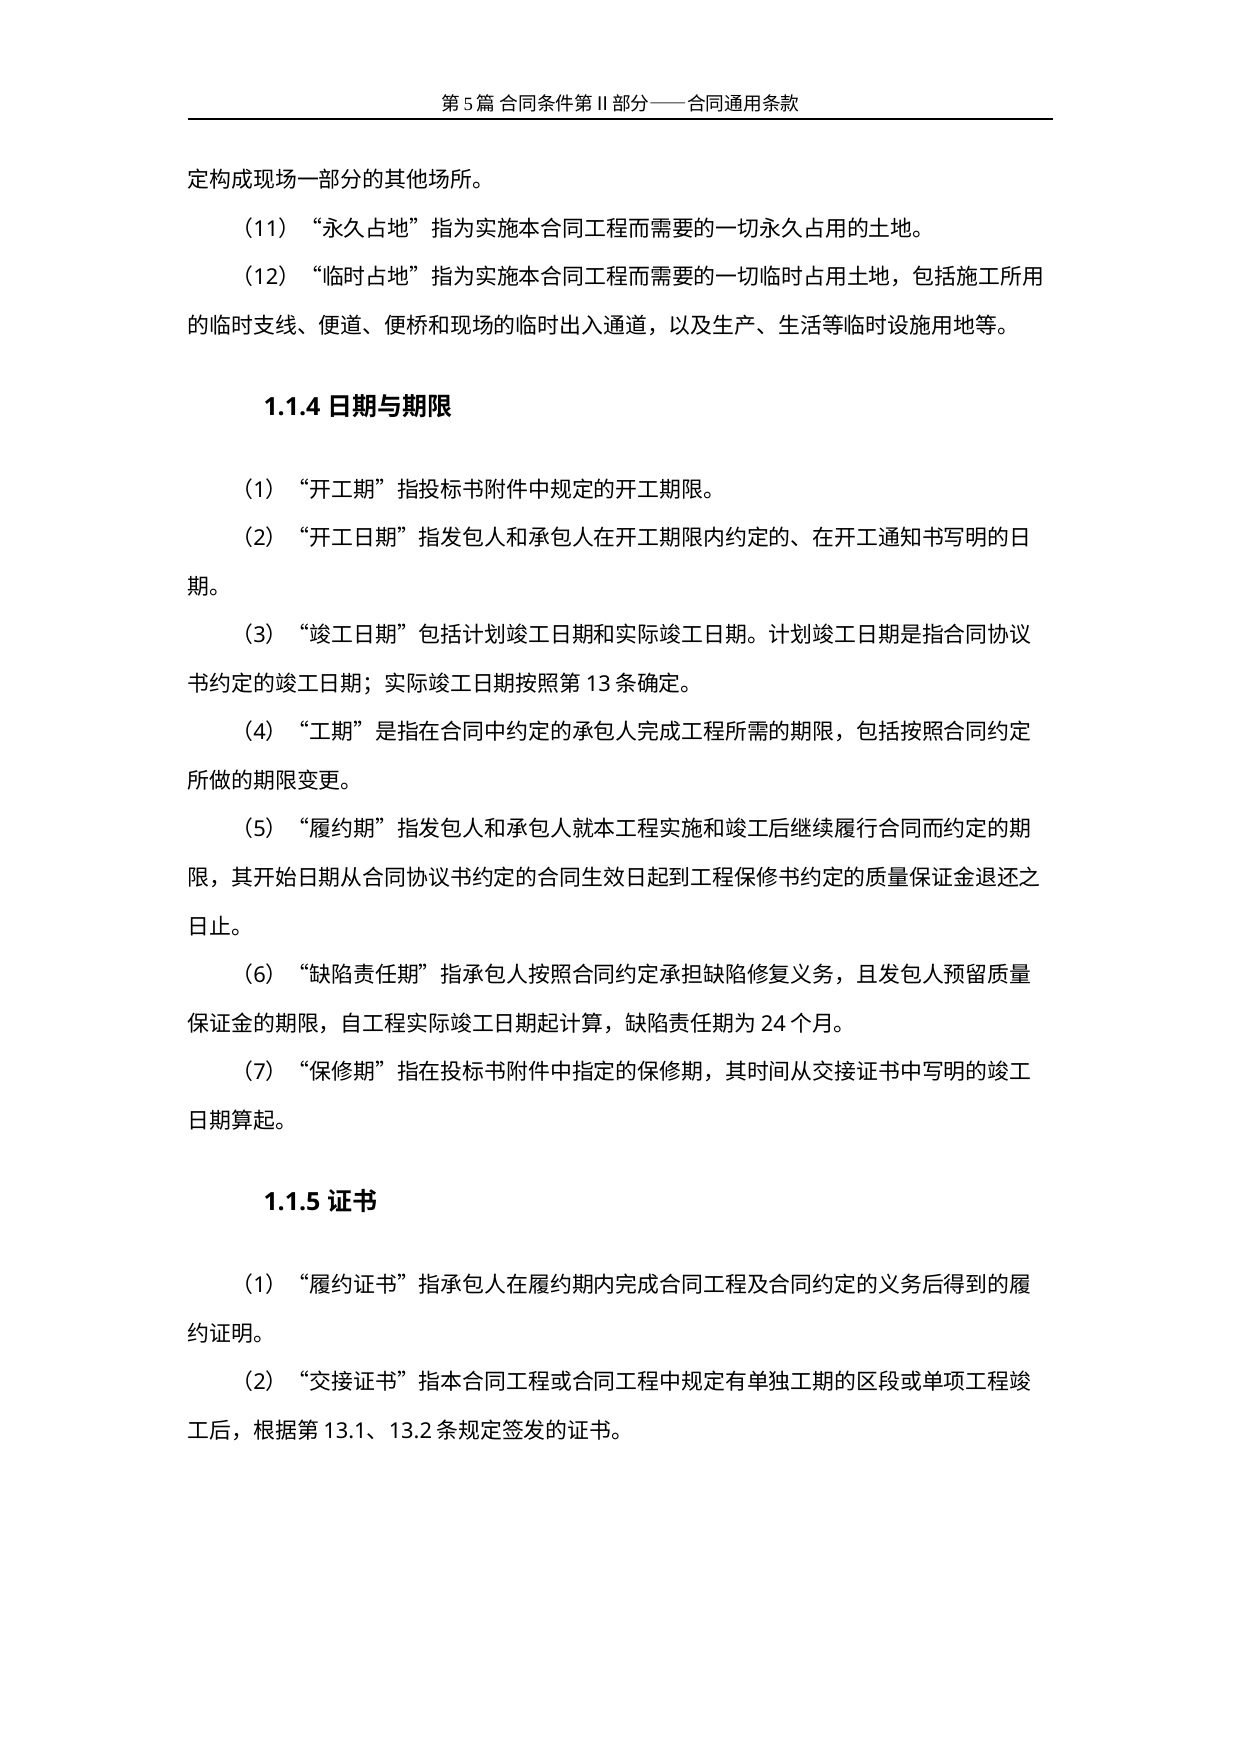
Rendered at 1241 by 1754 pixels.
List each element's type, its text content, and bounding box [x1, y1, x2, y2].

text 1.1.5 证书 [187, 1167, 1053, 1232]
text （12）“临时占地”指为实施本合同工程而需要的一切临时占用土地，包括施工所用的临时支线、便道、便桥和现场的临时出入通道，以及生产、生活等临时设施用地等。 [187, 259, 1053, 340]
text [187, 162, 1053, 194]
text （4）“工期”是指在合同中约定的承包人完成工程所需的期限，包括按照合同约定所做的期限变更。 [187, 714, 1053, 795]
text （1）“履约证书”指承包人在履约期内完成合同工程及合同约定的义务后得到的履约证明。 [187, 1267, 1053, 1348]
text （6）“缺陷责任期”指承包人按照合同约定承担缺陷修复义务，且发包人预留质量保证金的期限，自工程实际竣工日期起计算，缺陷责任期为24个月。 [187, 957, 1053, 1038]
text （5）“履约期”指发包人和承包人就本工程实施和竣工后继续履行合同而约定的期限，其开始日期从合同协议书约定的合同生效日起到工程保修书约定的质量保证金退还之日止。 [187, 811, 1053, 941]
text （7）“保修期”指在投标书附件中指定的保修期，其时间从交接证书中写明的竣工日期算起。 [187, 1054, 1053, 1135]
text （3）“竣工日期”包括计划竣工日期和实际竣工日期。计划竣工日期是指合同协议书约定的竣工日期；实际竣工日期按照第13条确定。 [187, 617, 1053, 698]
text （2）“交接证书”指本合同工程或合同工程中规定有单独工期的区段或单项工程竣工后，根据第13.1、13.2条规定签发的证书。 [187, 1364, 1053, 1445]
text （1）“开工期”指投标书附件中规定的开工期限。 [187, 471, 1053, 504]
text （2）“开工日期”指发包人和承包人在开工期限内约定的、在开工通知书写明的日期。 [187, 520, 1053, 601]
text 1.1.4 日期与期限 [187, 372, 1053, 437]
text （11）“永久占地”指为实施本合同工程而需要的一切永久占用的土地。 [187, 210, 1053, 243]
